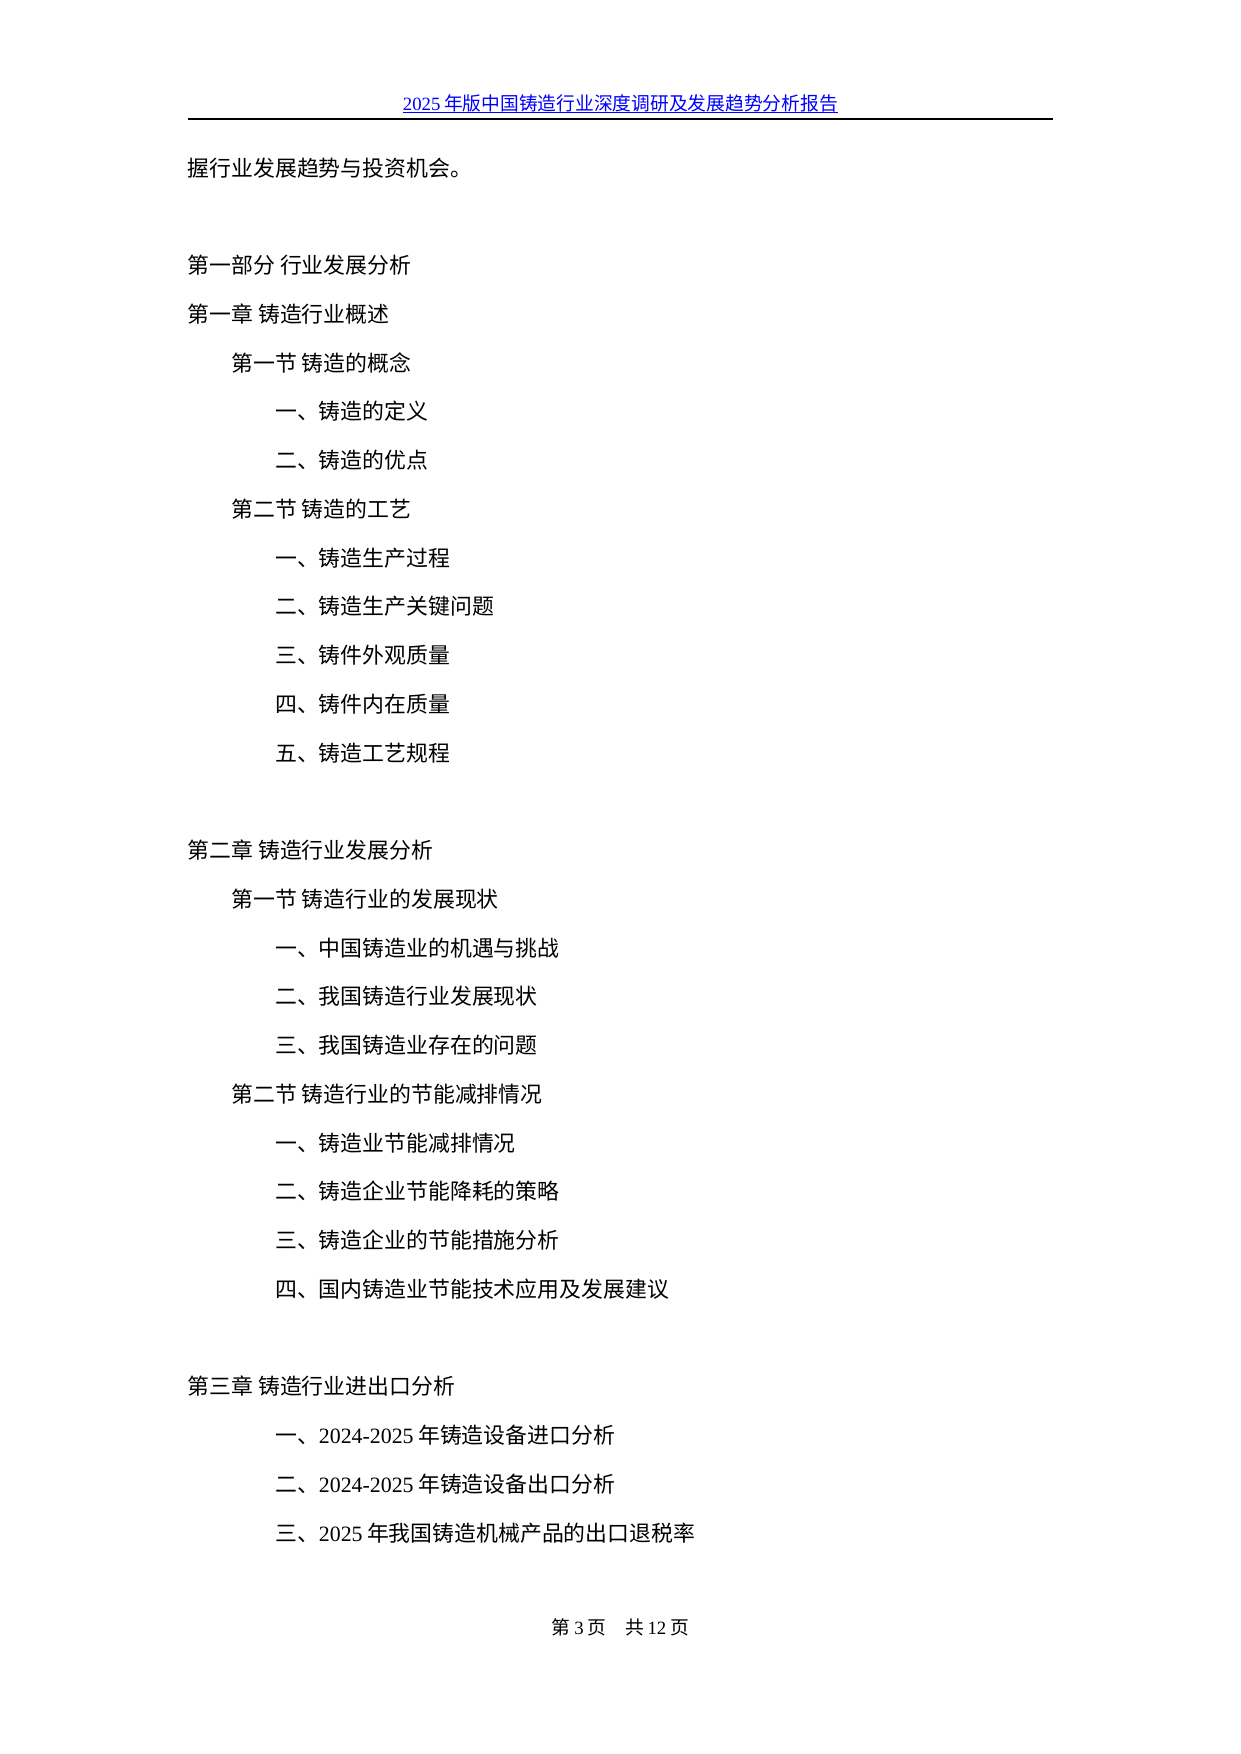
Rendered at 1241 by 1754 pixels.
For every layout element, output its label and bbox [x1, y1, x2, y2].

text [187, 150, 1053, 1548]
